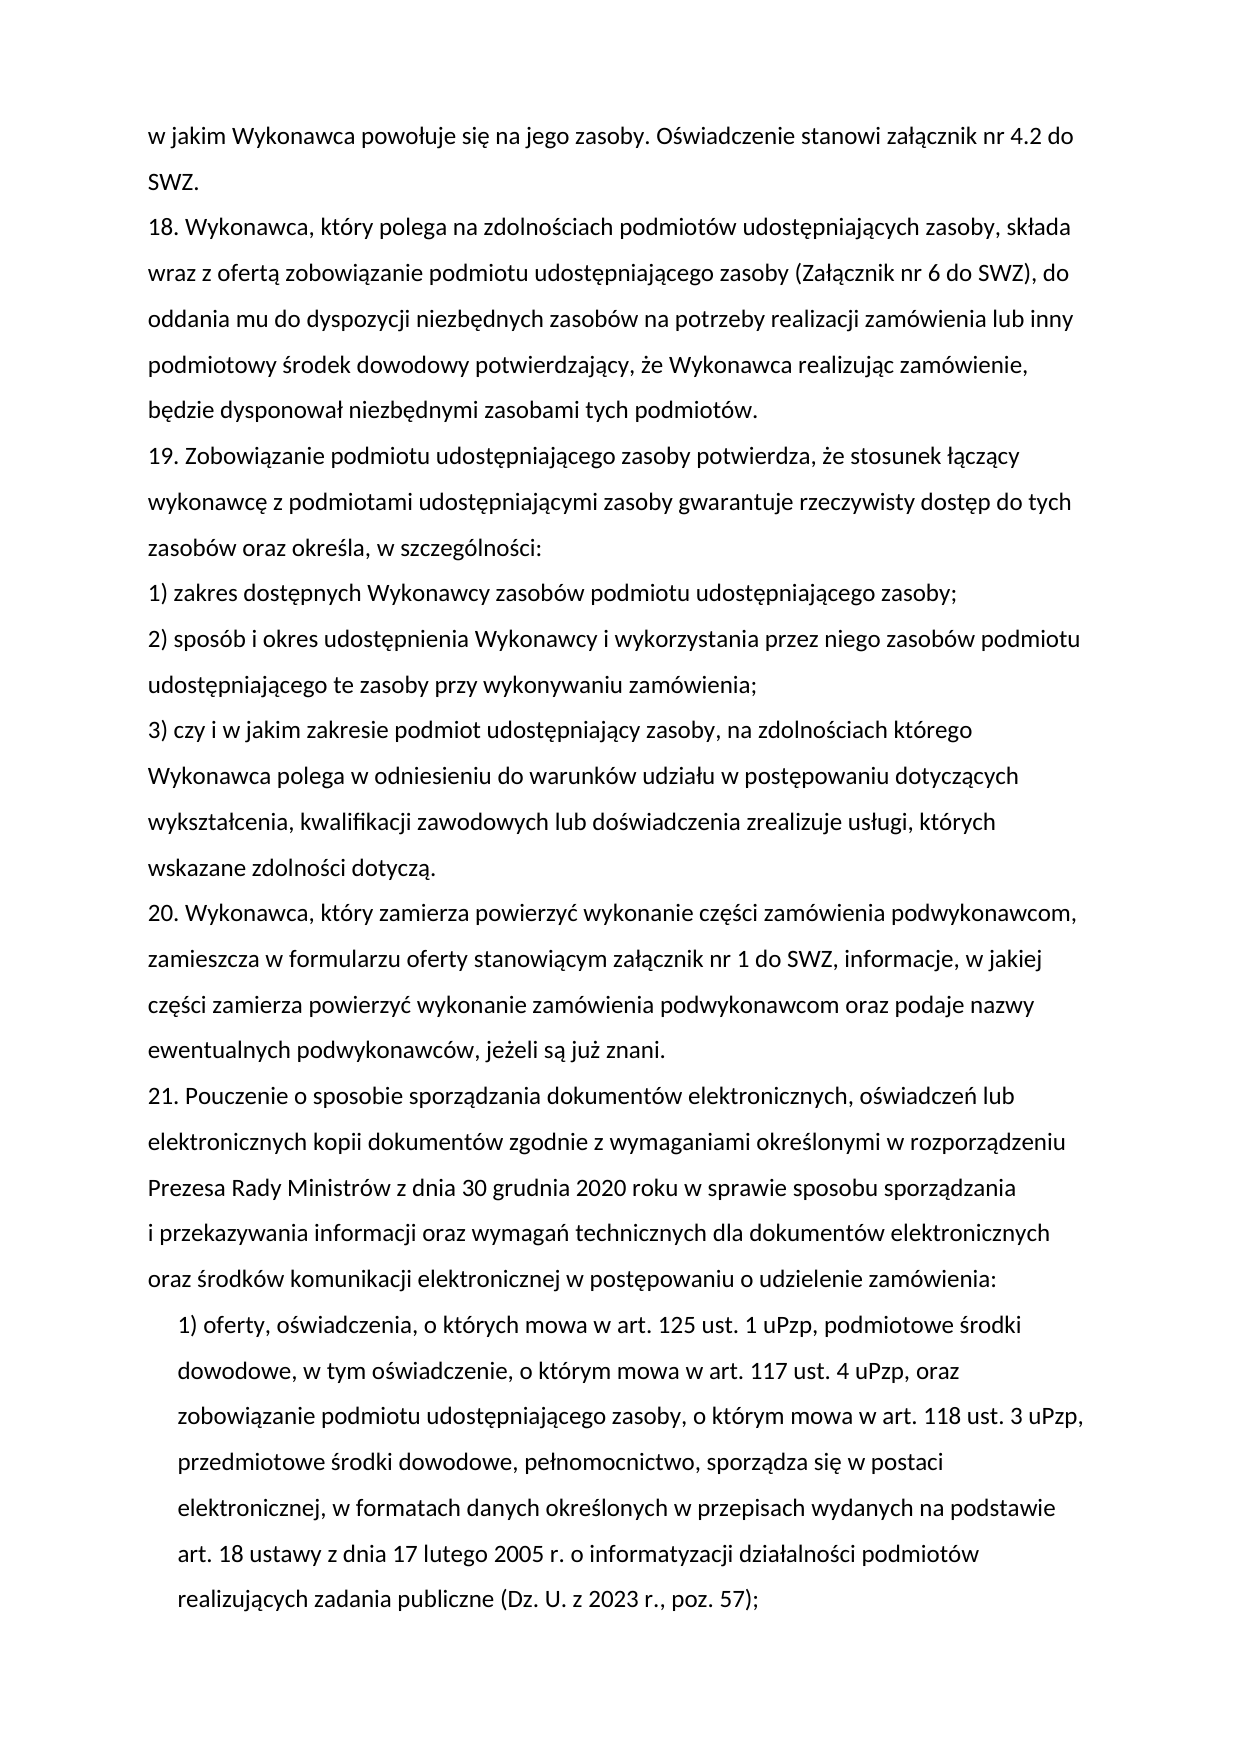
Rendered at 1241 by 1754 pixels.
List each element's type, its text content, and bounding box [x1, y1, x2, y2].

text 19. Zobowiązanie podmiotu udostępniającego zasoby potwierdza, że stosunek łączący wykonawcę z podmiotami udostępniającymi zasoby gwarantuje rzeczywisty dostęp do tych zasobów oraz określa, w szczególności: [148, 440, 1093, 562]
text 20. Wykonawca, który zamierza powierzyć wykonanie części zamówienia podwykonawcom, zamieszcza w formularzu oferty stanowiącym załącznik nr 1 do SWZ, informacje, w jakiej części zamierza powierzyć wykonanie zamówienia podwykonawcom oraz podaje nazwy ewentualnych podwykonawców, jeżeli są już znani. [148, 897, 1093, 1065]
text 2) sposób i okres udostępnienia Wykonawcy i wykorzystania przez niego zasobów podmiotu udostępniającego te zasoby przy wykonywaniu zamówienia; [148, 623, 1093, 699]
text 1) oferty, oświadczenia, o których mowa w art. 125 ust. 1 uPzp, podmiotowe środki dowodowe, w tym oświadczenie, o którym mowa w art. 117 ust. 4 uPzp, oraz zobowiązanie podmiotu udostępniającego zasoby, o którym mowa w art. 118 ust. 3 uPzp, przedmiotowe środki dowodowe, pełnomocnictwo, sporządza się w postaci elektronicznej, w formatach danych określonych w przepisach wydanych na podstawie art. 18 ustawy z dnia 17 lutego 2005 r. o informatyzacji działalności podmiotów realizujących zadania publiczne (Dz. U. z 2023 r., poz. 57); [177, 1309, 1093, 1614]
text 3) czy i w jakim zakresie podmiot udostępniający zasoby, na zdolnościach którego Wykonawca polega w odniesieniu do warunków udziału w postępowaniu dotyczących wykształcenia, kwalifikacji zawodowych lub doświadczenia zrealizuje usługi, których wskazane zdolności dotyczą. [148, 714, 1093, 882]
text 18. Wykonawca, który polega na zdolnościach podmiotów udostępniających zasoby, składa wraz z ofertą zobowiązanie podmiotu udostępniającego zasoby (Załącznik nr 6 do SWZ), do oddania mu do dyspozycji niezbędnych zasobów na potrzeby realizacji zamówienia lub inny podmiotowy środek dowodowy potwierdzający, że Wykonawca realizując zamówienie, będzie dysponował niezbędnymi zasobami tych podmiotów. [148, 212, 1093, 425]
text 1) zakres dostępnych Wykonawcy zasobów podmiotu udostępniającego zasoby; [148, 577, 1093, 608]
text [148, 120, 1093, 196]
text 21. Pouczenie o sposobie sporządzania dokumentów elektronicznych, oświadczeń lub elektronicznych kopii dokumentów zgodnie z wymaganiami określonymi w rozporządzeniu Prezesa Rady Ministrów z dnia 30 grudnia 2020 roku w sprawie sposobu sporządzania i przekazywania informacji oraz wymagań technicznych dla dokumentów elektronicznych oraz środków komunikacji elektronicznej w postępowaniu o udzielenie zamówienia: [148, 1080, 1093, 1294]
